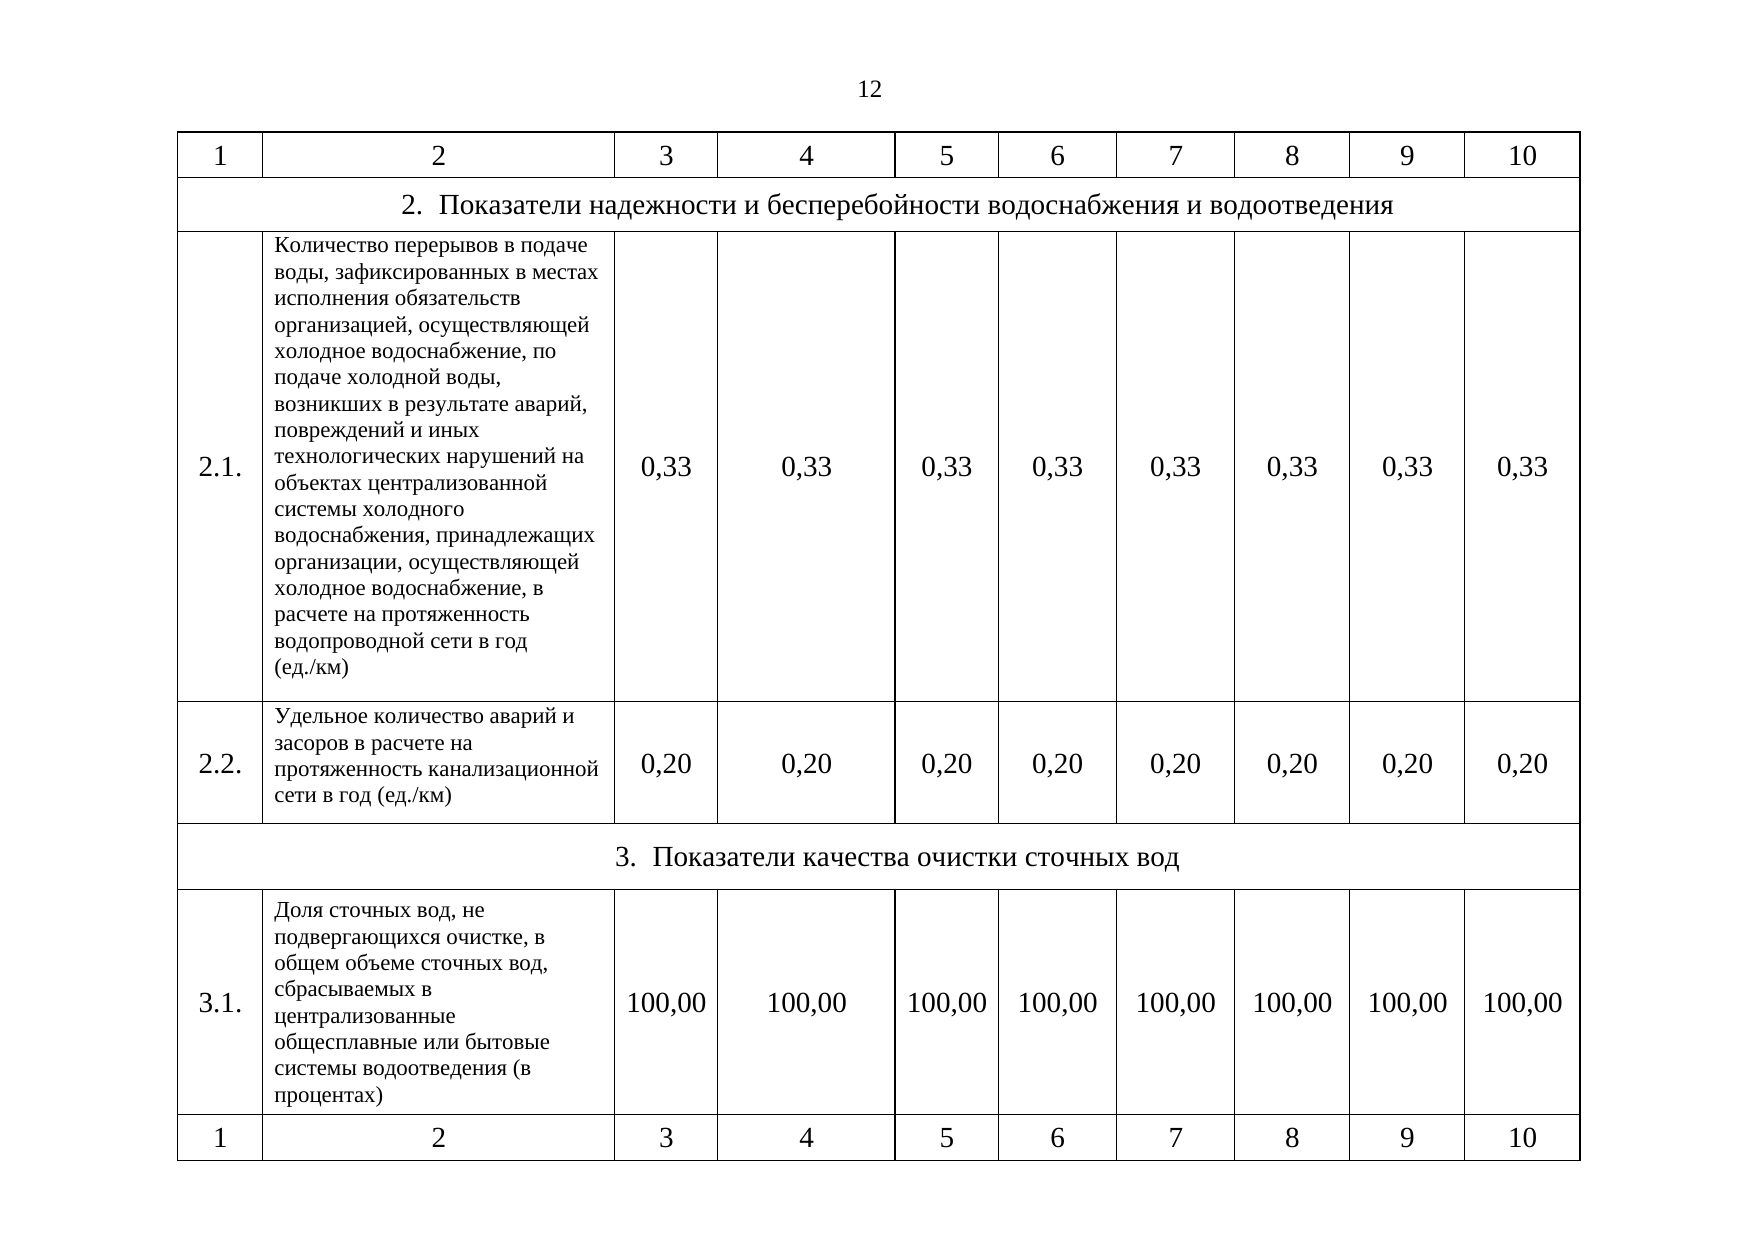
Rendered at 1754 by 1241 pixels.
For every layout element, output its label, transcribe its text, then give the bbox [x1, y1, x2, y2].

table_cell Доля сточных вод, не подвергающихся очистке, в общем объеме сточных вод, сбрасываемых в централизованные общесплавные или бытовые системы водоотведения (в процентах) [263, 890, 614, 1114]
table_cell 0,33 [999, 232, 1116, 701]
table_cell 100,00 [1117, 890, 1234, 1114]
table_cell 100,00 [718, 890, 894, 1114]
table_cell 3.1. [178, 890, 262, 1114]
table_cell 0,20 [896, 702, 998, 823]
table_cell 0,20 [615, 702, 717, 823]
table_cell 2 [263, 133, 614, 177]
table_cell Показатели надежности и бесперебойности водоснабжения и водоотведения [178, 178, 1579, 231]
table_cell 2 [263, 1115, 614, 1160]
table_cell 100,00 [896, 890, 998, 1114]
table_cell 0,33 [718, 232, 894, 701]
table_cell 1 [178, 1115, 262, 1160]
table_cell 100,00 [1350, 890, 1464, 1114]
table_cell 10 [1465, 1115, 1579, 1160]
table_cell 0,20 [1235, 702, 1349, 823]
table_cell 0,20 [1465, 702, 1579, 823]
table_cell 6 [999, 133, 1116, 177]
table_cell 3 [615, 1115, 717, 1160]
table_cell 1 [178, 133, 262, 177]
table_cell 5 [896, 133, 998, 177]
table_cell 9 [1350, 1115, 1464, 1160]
table_cell 100,00 [615, 890, 717, 1114]
table_cell Удельное количество аварий и засоров в расчете на протяженность канализационной сети в год (ед./км) [263, 702, 614, 823]
table_cell 0,20 [1117, 702, 1234, 823]
table_cell 2.2. [178, 702, 262, 823]
table_cell Количество перерывов в подаче воды, зафиксированных в местах исполнения обязательств организацией, осуществляющей холодное водоснабжение, по подаче холодной воды, возникших в результате аварий, повреждений и иных технологических нарушений на объектах централизованной системы холодного водоснабжения, принадлежащих организации, осуществляющей холодное водоснабжение, в расчете на протяженность водопроводной сети в год (ед./км) [263, 232, 614, 701]
table_cell 0,20 [999, 702, 1116, 823]
table_cell 100,00 [1235, 890, 1349, 1114]
table_cell 0,33 [1465, 232, 1579, 701]
table_cell 0,20 [1350, 702, 1464, 823]
table_cell 0,33 [896, 232, 998, 701]
table_cell 4 [718, 1115, 894, 1160]
table_cell 5 [896, 1115, 998, 1160]
table_cell 7 [1117, 133, 1234, 177]
table_cell 0,20 [718, 702, 894, 823]
table_cell 100,00 [999, 890, 1116, 1114]
table_cell 3 [615, 133, 717, 177]
table_cell 6 [999, 1115, 1116, 1160]
table_cell Показатели качества очистки сточных вод [178, 824, 1579, 888]
table_cell 7 [1117, 1115, 1234, 1160]
table_cell 9 [1350, 133, 1464, 177]
table_cell 100,00 [1465, 890, 1579, 1114]
table_cell 10 [1465, 133, 1579, 177]
table_cell 8 [1235, 133, 1349, 177]
table_cell 4 [718, 133, 894, 177]
table_cell 8 [1235, 1115, 1349, 1160]
table_cell 0,33 [615, 232, 717, 701]
table_cell 2.1. [178, 232, 262, 701]
table_cell 0,33 [1117, 232, 1234, 701]
table_cell 0,33 [1235, 232, 1349, 701]
table_cell 0,33 [1350, 232, 1464, 701]
